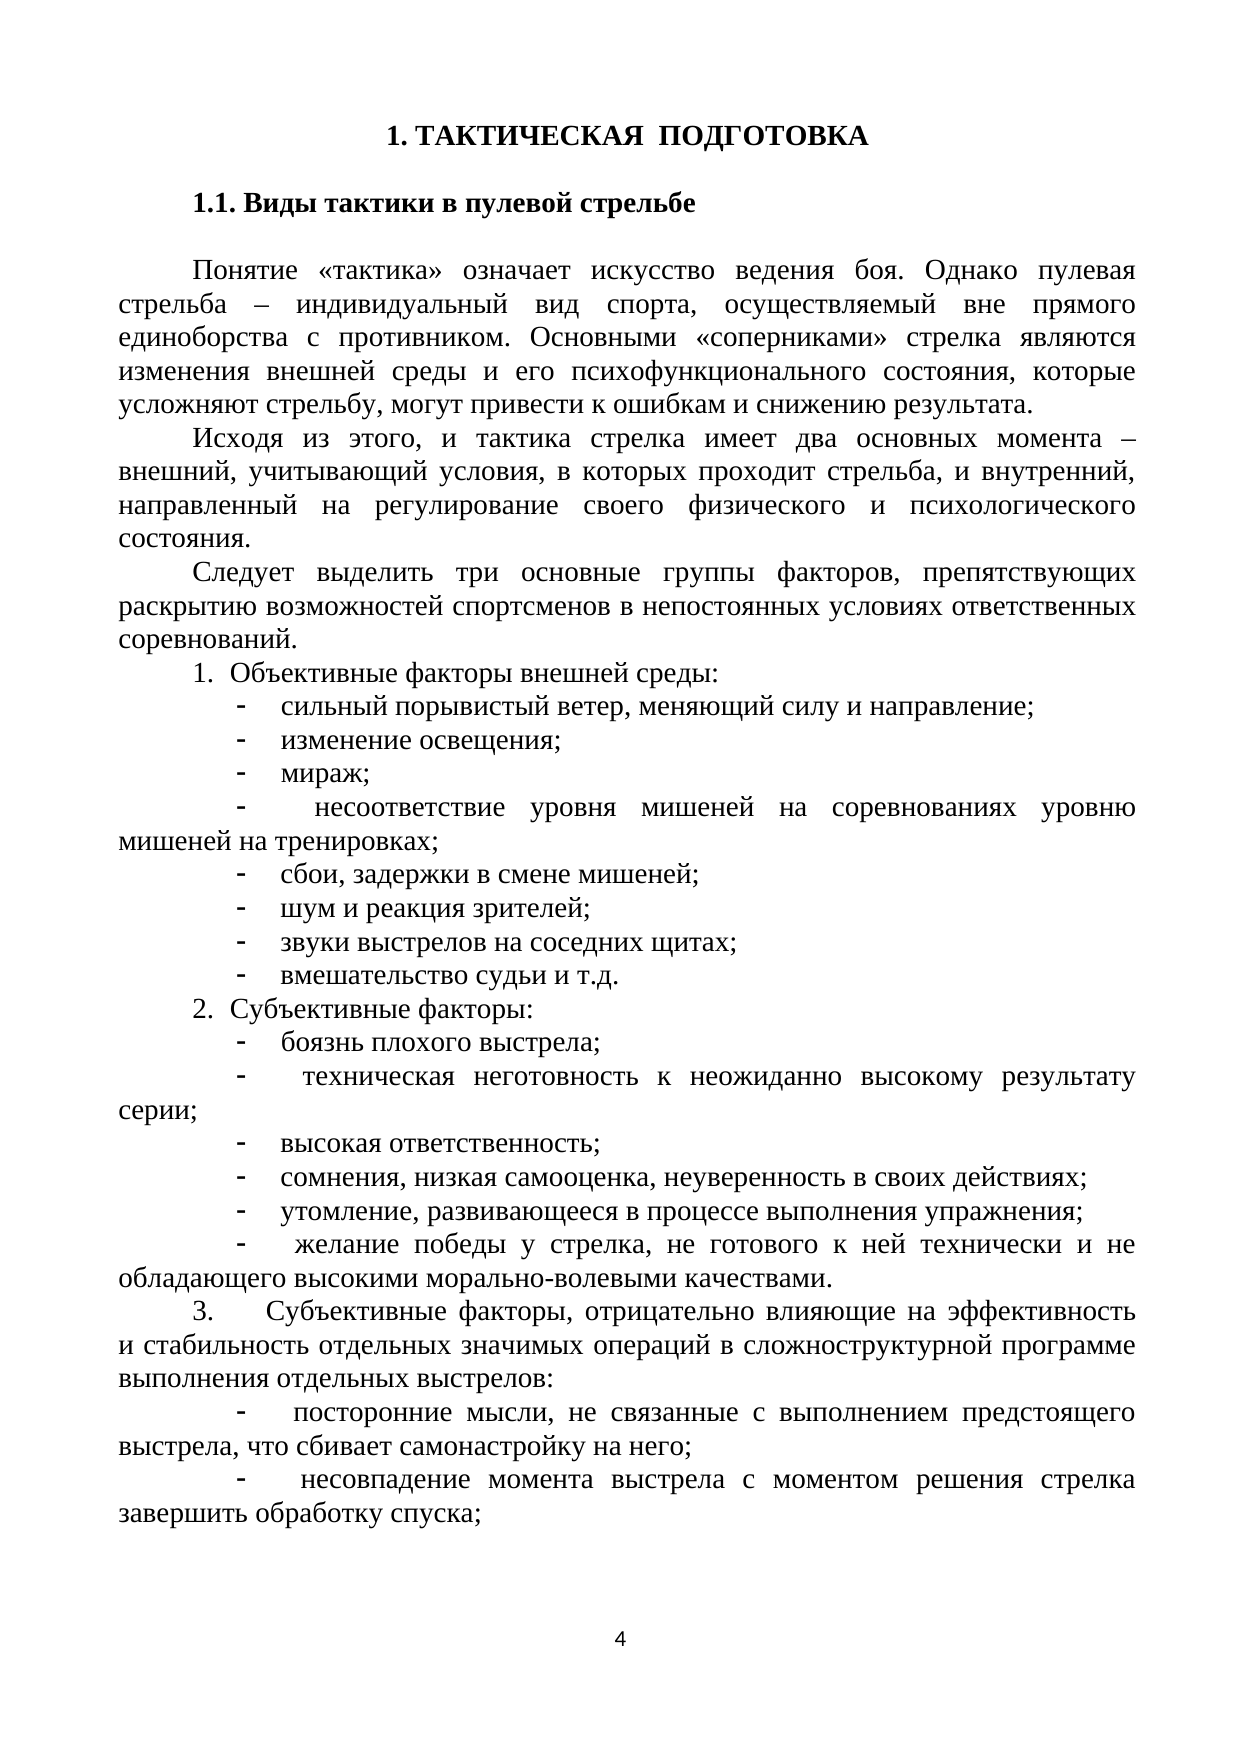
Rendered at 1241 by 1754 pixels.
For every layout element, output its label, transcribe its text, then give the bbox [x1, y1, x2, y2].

list техническая неготовность к неожиданно высокому результату серии; [118, 1058, 1137, 1125]
list звуки выстрелов на соседних щитах; [118, 924, 1137, 957]
list Субъективные факторы, отрицательно влияющие на эффективность и стабильность отдельных значимых операций в сложноструктурной программе выполнения отдельных выстрелов: [118, 1293, 1137, 1394]
list сбои, задержки в смене мишеней; [118, 856, 1137, 890]
list Объективные факторы внешней среды: [192, 655, 1137, 688]
list посторонние мысли, не связанные с выполнением предстоящего выстрела, что сбивает самонастройку на него; [118, 1394, 1137, 1461]
list вмешательство судьи и т.д. [118, 957, 1137, 991]
text 1.1. Виды тактики в пулевой стрельбе [118, 185, 1137, 219]
list шум и реакция зрителей; [118, 890, 1137, 924]
list сильный порывистый ветер, меняющий силу и направление; [236, 688, 1137, 722]
list утомление, развивающееся в процессе выполнения упражнения; [118, 1193, 1137, 1226]
list несовпадение момента выстрела с моментом решения стрелка завершить обработку спуска; [118, 1461, 1137, 1528]
text Следует выделить три основные группы факторов, препятствующих раскрытию возможностей спортсменов в непостоянных условиях ответственных соревнований. [118, 554, 1137, 655]
list высокая ответственность; [118, 1125, 1137, 1159]
list желание победы у стрелка, не готового к ней технически и не обладающего высокими морально-волевыми качествами. [118, 1226, 1137, 1293]
list Субъективные факторы: [192, 991, 1137, 1024]
text Понятие «тактика» означает искусство ведения боя. Однако пулевая стрельба – индивидуальный вид спорта, осуществляемый вне прямого единоборства с противником. Основными «соперниками» стрелка являются изменения внешней среды и его психофункционального состояния, которые усложняют стрельбу, могут привести к ошибкам и снижению результата. [118, 252, 1137, 420]
text 1. ТАКТИЧЕСКАЯ ПОДГОТОВКА [118, 118, 1137, 152]
list сомнения, низкая самооценка, неуверенность в своих действиях; [118, 1159, 1137, 1193]
list изменение освещения; [236, 722, 1137, 756]
list боязнь плохого выстрела; [236, 1024, 1137, 1058]
list несоответствие уровня мишеней на соревнованиях уровню мишеней на тренировках; [118, 789, 1137, 856]
text Исходя из этого, и тактика стрелка имеет два основных момента – внешний, учитывающий условия, в которых проходит стрельба, и внутренний, направленный на регулирование своего физического и психологического состояния. [118, 420, 1137, 554]
list мираж; [236, 756, 1137, 789]
